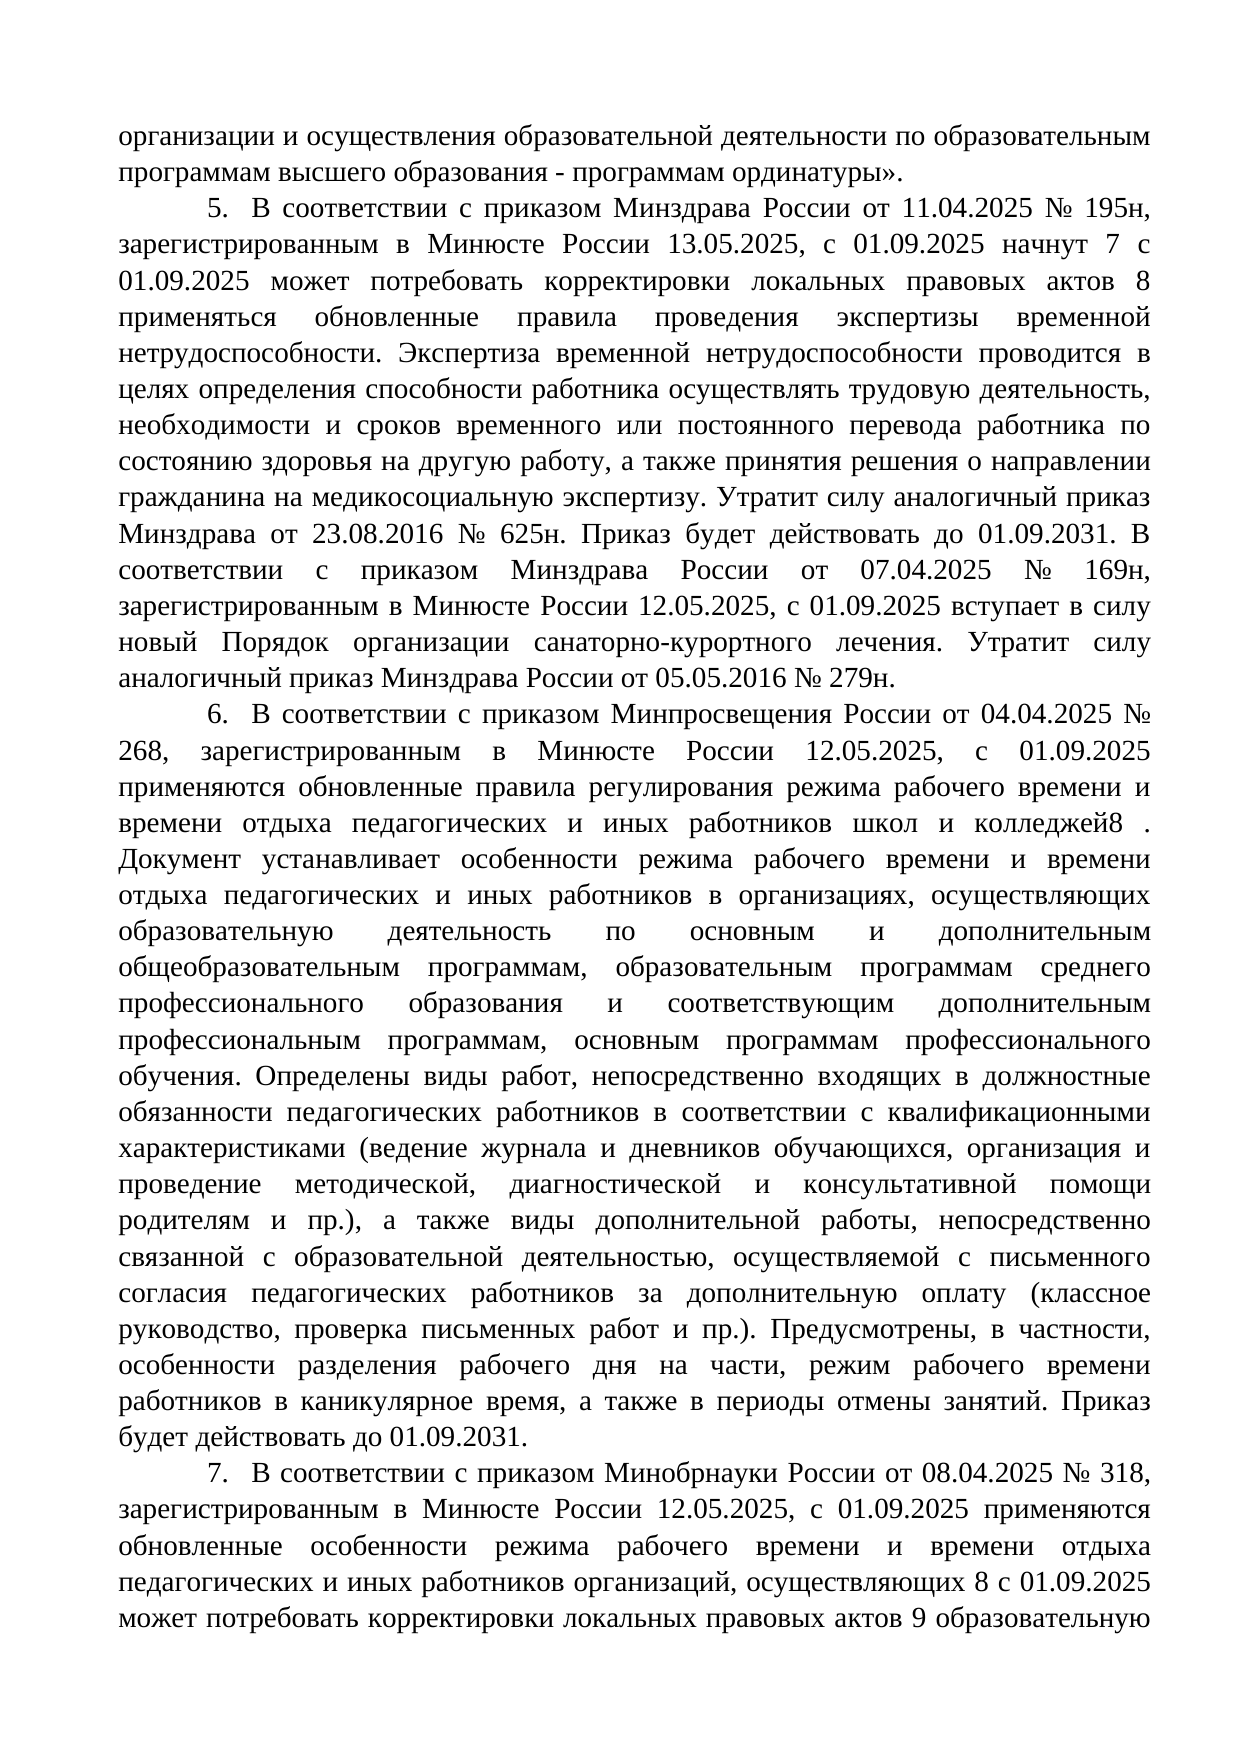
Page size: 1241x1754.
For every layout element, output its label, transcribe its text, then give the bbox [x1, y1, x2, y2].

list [118, 118, 1152, 188]
list В соответствии с приказом Минздрава России от 11.04.2025 № 195н, зарегистрированным в Минюсте России 13.05.2025, с 01.09.2025 начнут 7 с 01.09.2025 может потребовать корректировки локальных правовых актов 8 применяться обновленные правила проведения экспертизы временной нетрудоспособности. Экспертиза временной нетрудоспособности проводится в целях определения способности работника осуществлять трудовую деятельность, необходимости и сроков временного или постоянного перевода работника по состоянию здоровья на другую работу, а также принятия решения о направлении гражданина на медикосоциальную экспертизу. Утратит силу аналогичный приказ Минздрава от 23.08.2016 № 625н. Приказ будет действовать до 01.09.2031. В соответствии с приказом Минздрава России от 07.04.2025 № 169н, зарегистрированным в Минюсте России 12.05.2025, с 01.09.2025 вступает в силу новый Порядок организации санаторно-курортного лечения. Утратит силу аналогичный приказ Минздрава России от 05.05.2016 № 279н. [118, 190, 1152, 694]
list В соответствии с приказом Минпросвещения России от 04.04.2025 № 268, зарегистрированным в Минюсте России 12.05.2025, с 01.09.2025 применяются обновленные правила регулирования режима рабочего времени и времени отдыха педагогических и иных работников школ и колледжей8 . Документ устанавливает особенности режима рабочего времени и времени отдыха педагогических и иных работников в организациях, осуществляющих образовательную деятельность по основным и дополнительным общеобразовательным программам, образовательным программам среднего профессионального образования и соответствующим дополнительным профессиональным программам, основным программам профессионального обучения. Определены виды работ, непосредственно входящих в должностные обязанности педагогических работников в соответствии с квалификационными характеристиками (ведение журнала и дневников обучающихся, организация и проведение методической, диагностической и консультативной помощи родителям и пр.), а также виды дополнительной работы, непосредственно связанной с образовательной деятельностью, осуществляемой с письменного согласия педагогических работников за дополнительную оплату (классное руководство, проверка письменных работ и пр.). Предусмотрены, в частности, особенности разделения рабочего дня на части, режим рабочего времени работников в каникулярное время, а также в периоды отмены занятий. Приказ будет действовать до 01.09.2031. [118, 696, 1152, 1453]
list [118, 1456, 1152, 1634]
